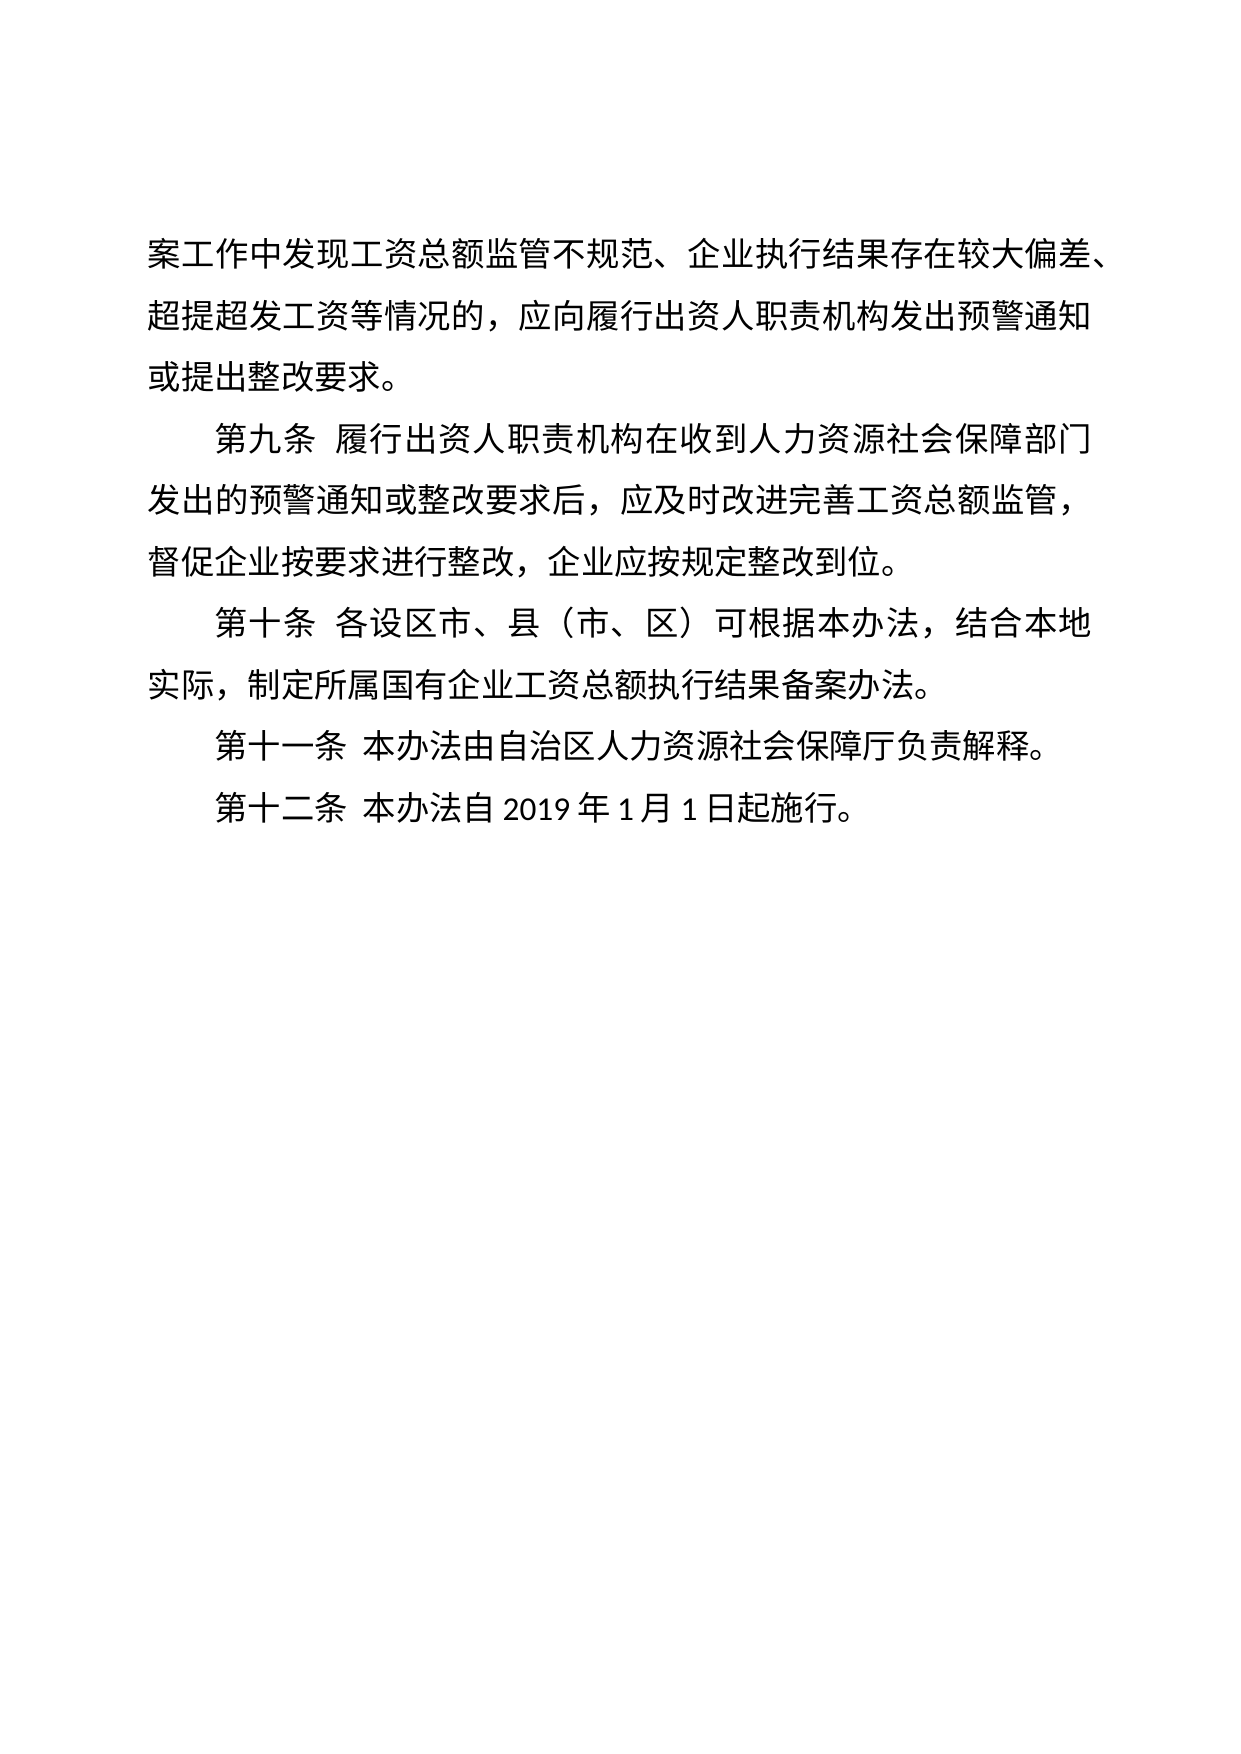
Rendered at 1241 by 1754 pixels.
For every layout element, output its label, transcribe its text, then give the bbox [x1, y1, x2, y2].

text 第十二条 本办法自2019年1月1日起施行。 [148, 771, 1093, 832]
text 第十一条 本办法由自治区人力资源社会保障厅负责解释。 [148, 709, 1093, 771]
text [148, 218, 1093, 402]
text 第九条 履行出资人职责机构在收到人力资源社会保障部门发出的预警通知或整改要求后，应及时改进完善工资总额监管，督促企业按要求进行整改，企业应按规定整改到位。 [148, 402, 1093, 586]
text 第十条 各设区市、县（市、区）可根据本办法，结合本地实际，制定所属国有企业工资总额执行结果备案办法。 [148, 586, 1093, 709]
